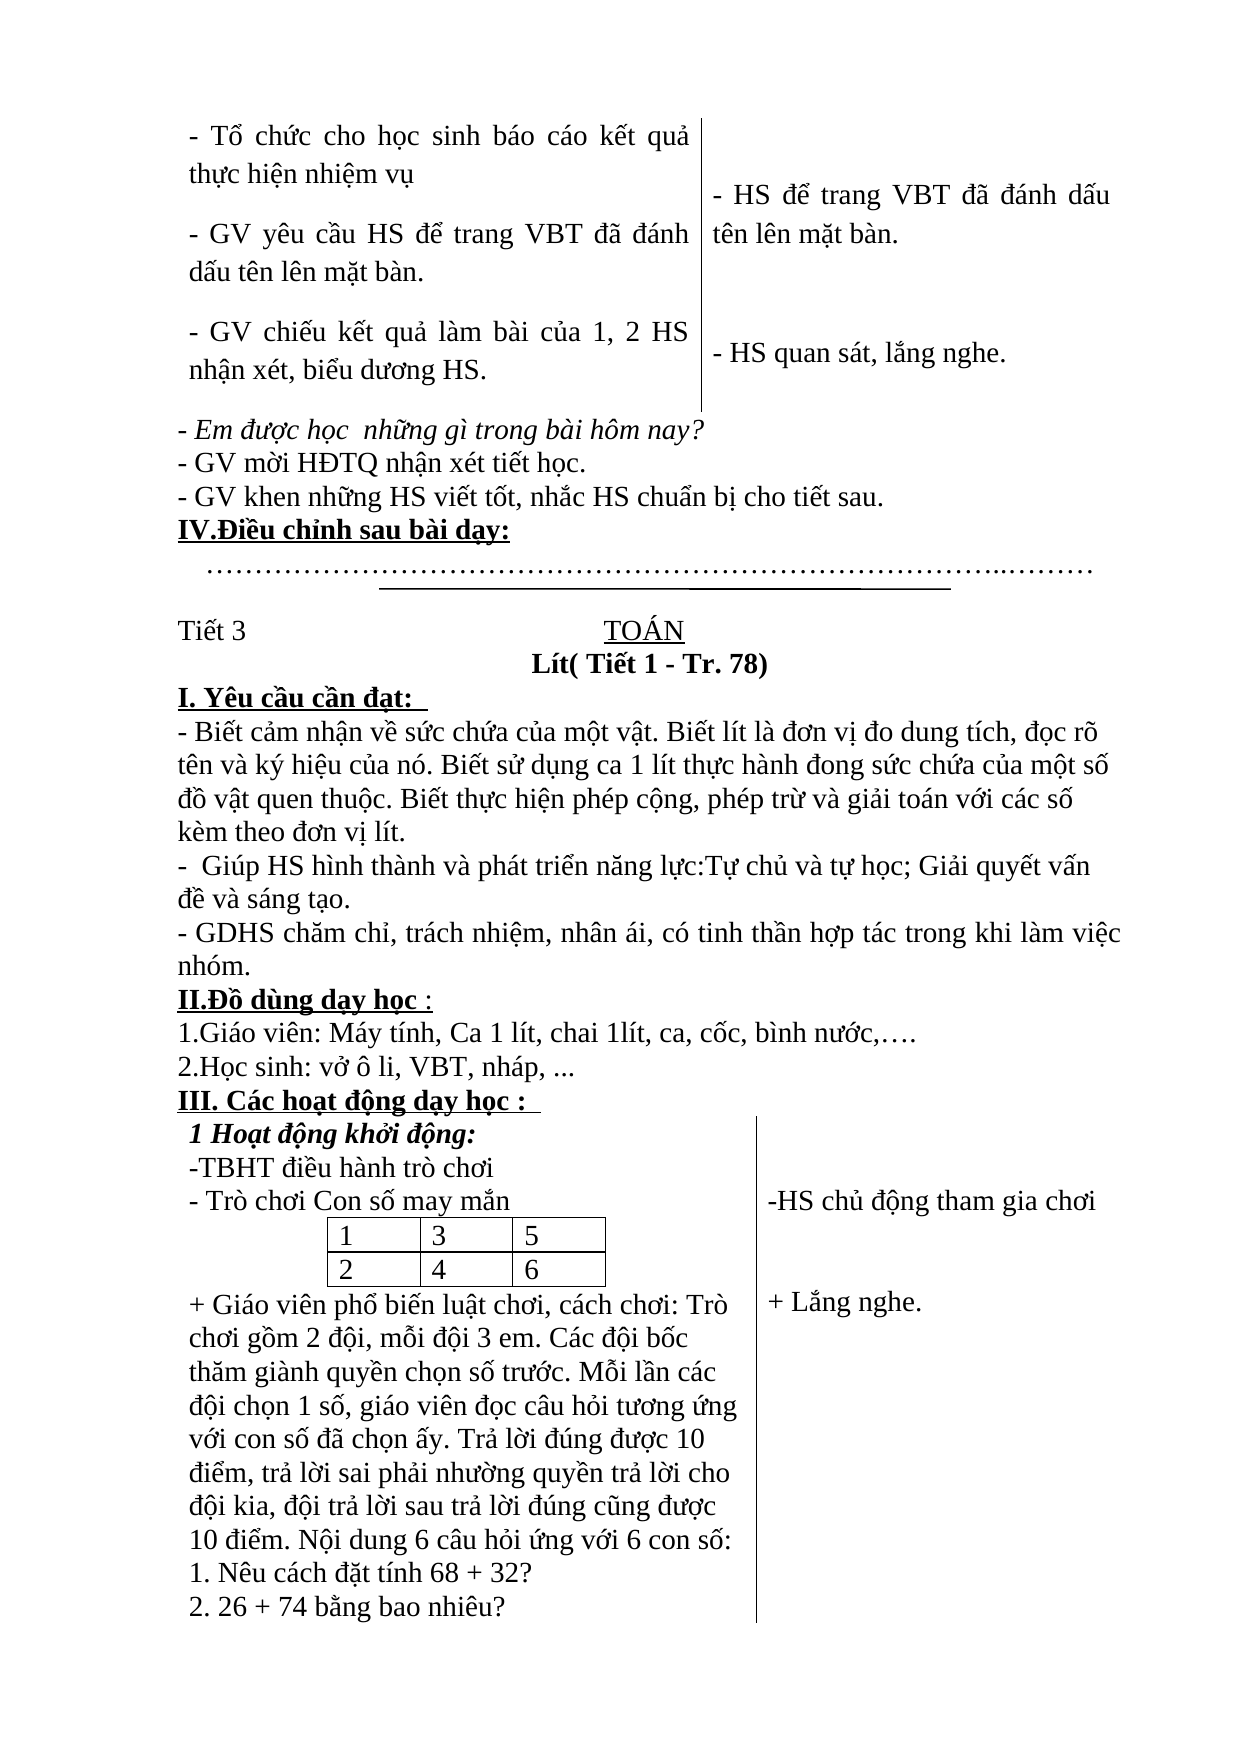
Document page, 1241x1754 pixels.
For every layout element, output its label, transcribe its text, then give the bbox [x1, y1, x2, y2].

text - GDHS chăm chỉ, trách nhiệm, nhân ái, có tinh thần hợp tác trong khi làm việc nhóm. [177, 915, 1122, 982]
text Lít( Tiết 1 - Tr. 78) [177, 647, 1122, 680]
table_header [177, 118, 701, 412]
text II.Đồ dùng dạy học : [177, 982, 1122, 1016]
text IV.Điều chỉnh sau bài dạy: [177, 512, 1122, 546]
text - Em được học những gì trong bài hôm nay? [177, 412, 1122, 445]
text I. Yêu cầu cần đạt: [177, 680, 1122, 714]
text - GV khen những HS viết tốt, nhắc HS chuẩn bị cho tiết sau. [177, 479, 1122, 512]
text III. Các hoạt động dạy học : [177, 1083, 1122, 1116]
text 1.Giáo viên: Máy tính, Ca 1 lít, chai 1lít, ca, cốc, bình nước,…. [177, 1016, 1122, 1049]
text Tiết 3 TOÁN [177, 613, 1122, 647]
text - Giúp HS hình thành và phát triển năng lực:Tự chủ và tự học; Giải quyết vấn đề và sáng tạo. [177, 848, 1122, 915]
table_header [177, 1116, 756, 1622]
text - Biết cảm nhận về sức chứa của một vật. Biết lít là đơn vị đo dung tích, đọc rõ tên và ký hiệu của nó. Biết sử dụng ca 1 lít thực hành đong sức chứa của một số đồ vật quen thuộc. Biết thực hiện phép cộng, phép trừ và giải toán với các số kèm theo đơn vị lít. [177, 714, 1122, 848]
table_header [757, 1116, 1122, 1622]
text ………………………………………………………………………..……… [177, 546, 1122, 579]
text 2.Học sinh: vở ô li, VBT, nháp, ... [177, 1049, 1122, 1083]
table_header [702, 118, 1122, 412]
text - GV mời HĐTQ nhận xét tiết học. [177, 445, 1122, 479]
